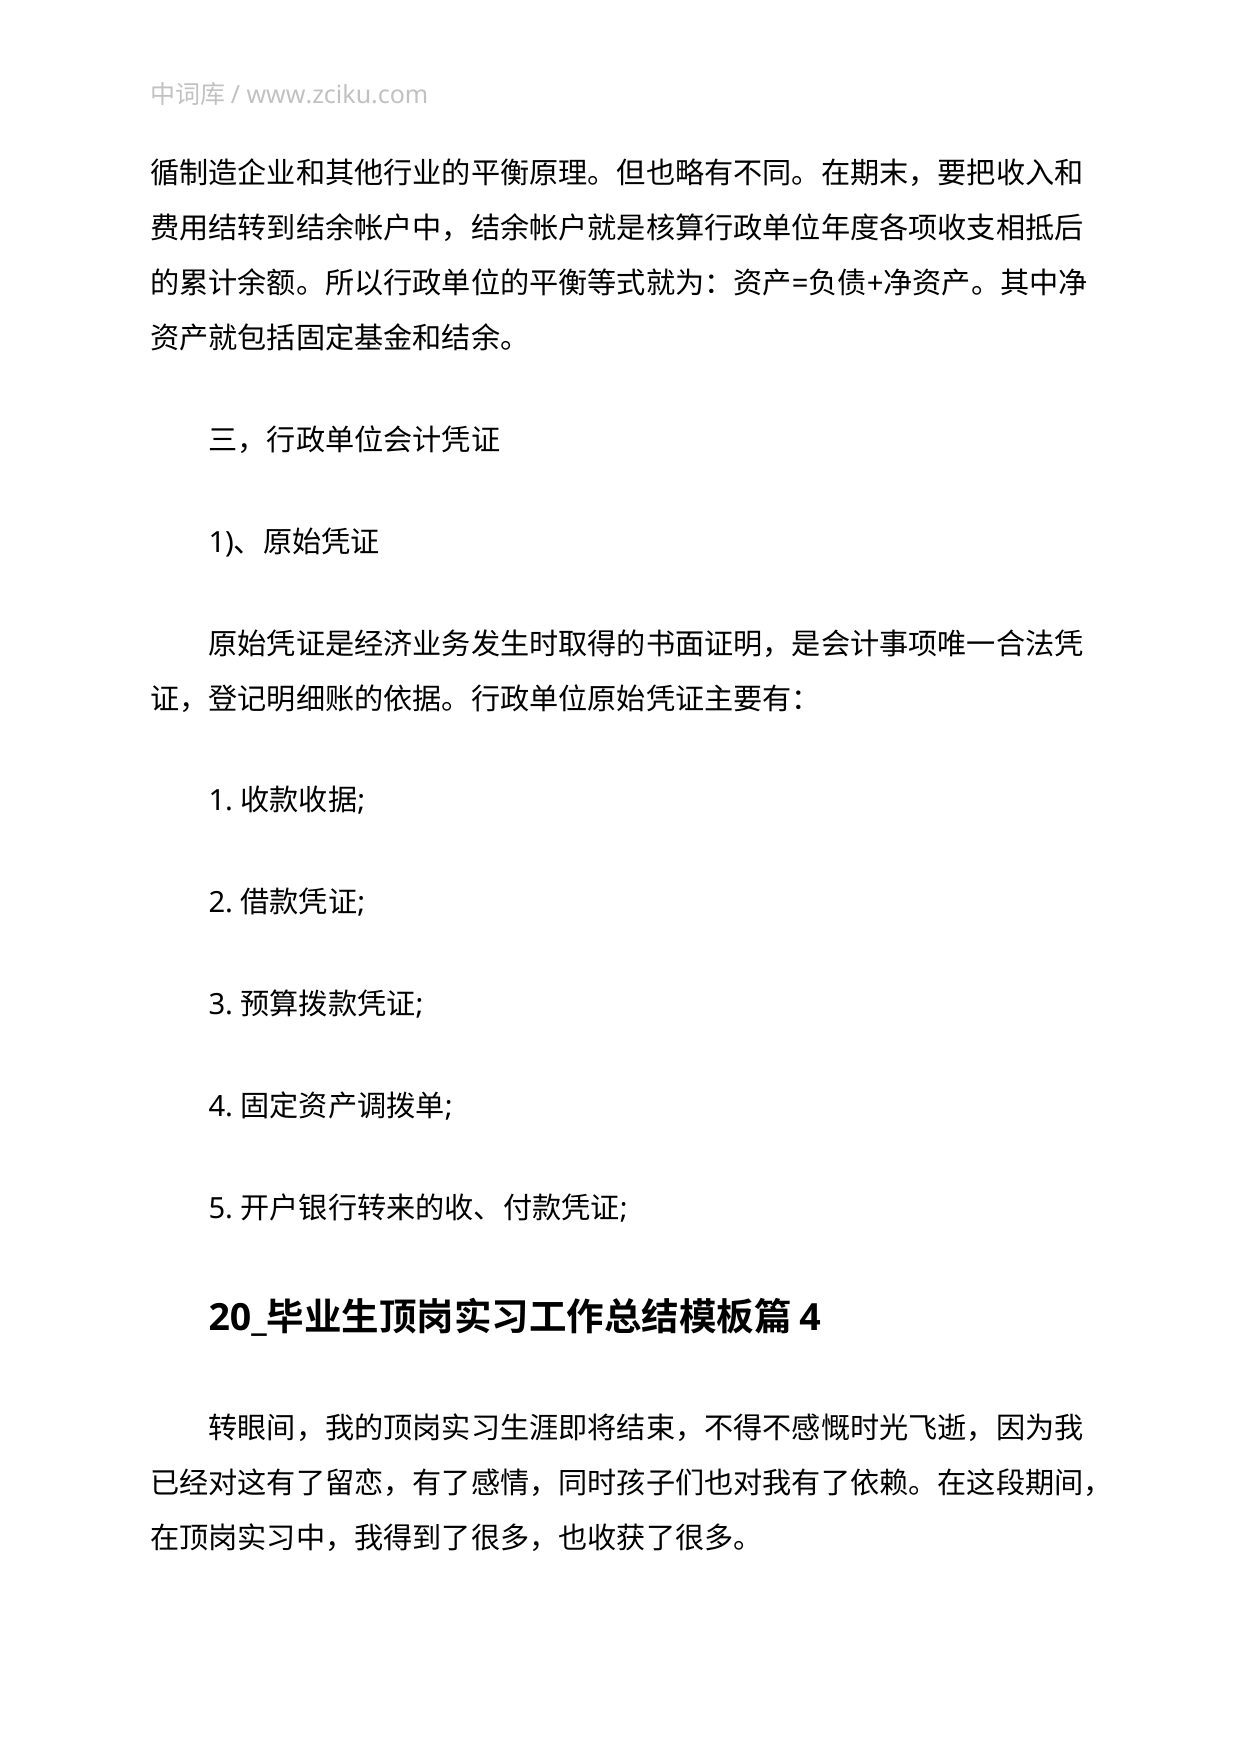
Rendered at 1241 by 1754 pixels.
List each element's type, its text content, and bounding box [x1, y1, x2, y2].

text 1)、原始凭证 [150, 518, 1090, 561]
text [150, 150, 1090, 357]
text 三，行政单位会计凭证 [150, 417, 1090, 459]
text 3. 预算拨款凭证; [150, 981, 1090, 1023]
text 1. 收款收据; [150, 777, 1090, 819]
text 4. 固定资产调拨单; [150, 1083, 1090, 1125]
text 5. 开户银行转来的收、付款凭证; [150, 1185, 1090, 1227]
text 20_毕业生顶岗实习工作总结模板篇4 [150, 1287, 1090, 1341]
text 转眼间，我的顶岗实习生涯即将结束，不得不感慨时光飞逝，因为我已经对这有了留恋，有了感情，同时孩子们也对我有了依赖。在这段期间，在顶岗实习中，我得到了很多，也收获了很多。 [150, 1404, 1090, 1557]
text 原始凭证是经济业务发生时取得的书面证明，是会计事项唯一合法凭证，登记明细账的依据。行政单位原始凭证主要有： [150, 620, 1090, 717]
text 2. 借款凭证; [150, 879, 1090, 921]
